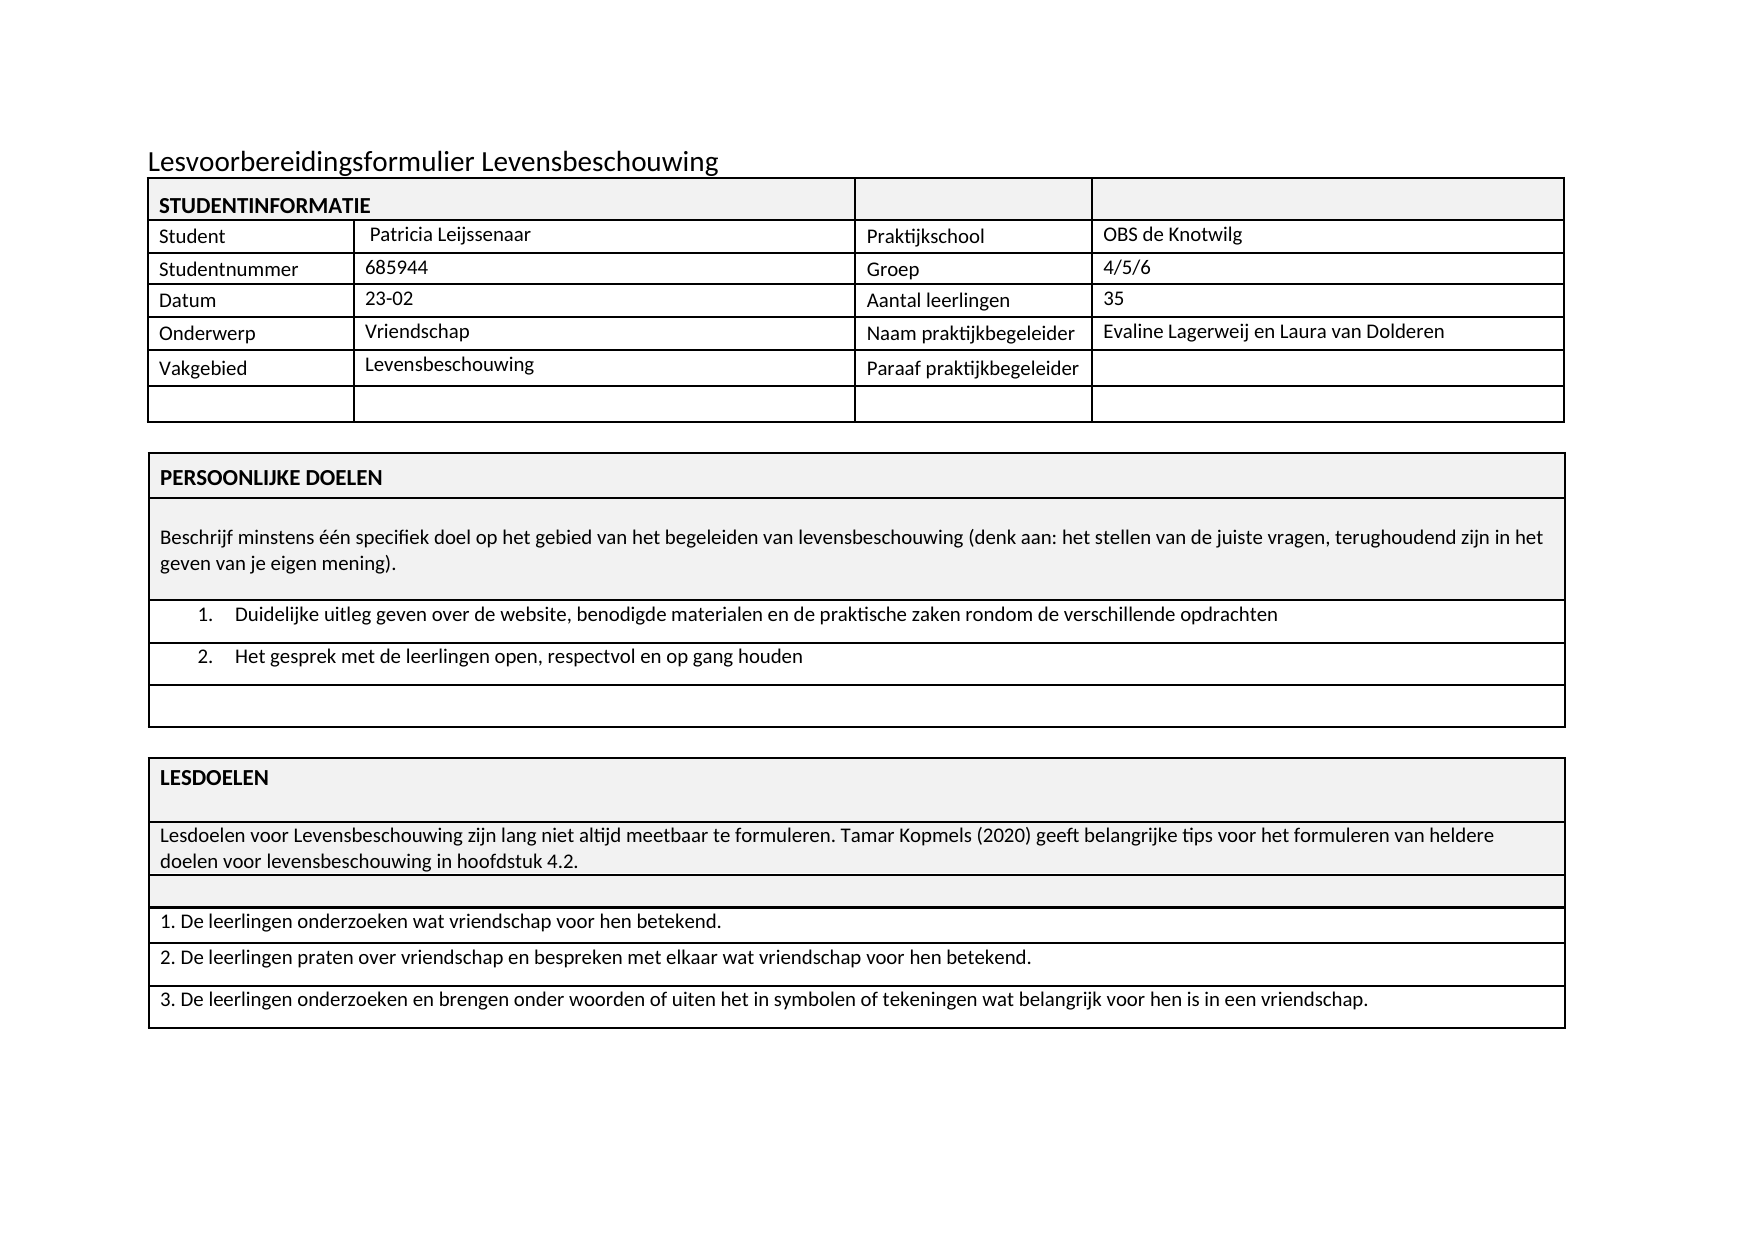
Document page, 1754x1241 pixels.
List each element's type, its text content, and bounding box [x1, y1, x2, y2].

table_cell 3. De leerlingen onderzoeken en brengen onder woorden of uiten het in symbolen of tekeningen wat belangrijk voor hen is in een vriendschap. [150, 987, 1564, 1027]
table_header [856, 179, 1091, 219]
table_cell Evaline Lagerweij en Laura van Dolderen [1093, 318, 1563, 349]
text Lesvoorbereidingsformulier Levensbeschouwing [148, 148, 1606, 177]
table_cell Aantal leerlingen [856, 285, 1091, 316]
table_cell [1093, 387, 1563, 421]
table_cell Praktijkschool [856, 221, 1091, 252]
table_cell Duidelijke uitleg geven over de website, benodigde materialen en de praktische zaken rondom de verschillende opdrachten [150, 601, 1564, 642]
table_cell OBS de Knotwilg [1093, 221, 1563, 252]
table_cell Het gesprek met de leerlingen open, respectvol en op gang houden [150, 644, 1564, 684]
table_cell Naam praktijkbegeleider [856, 318, 1091, 349]
table_cell 685944 [355, 254, 854, 283]
table_cell Paraaf praktijkbegeleider [856, 351, 1091, 384]
table_cell [149, 387, 353, 421]
table_cell [150, 686, 1564, 726]
table_header PERSOONLIJKE DOELEN [150, 454, 1564, 497]
table_cell Datum [149, 285, 353, 316]
table_cell 1. De leerlingen onderzoeken wat vriendschap voor hen betekend. [150, 909, 1564, 942]
table_header [1093, 179, 1563, 219]
table_cell Levensbeschouwing [355, 351, 854, 384]
table_cell 2. De leerlingen praten over vriendschap en bespreken met elkaar wat vriendschap voor hen betekend. [150, 944, 1564, 984]
table_cell Beschrijf minstens één specifiek doel op het gebied van het begeleiden van levensbeschouwing (denk aan: het stellen van de juiste vragen, terughoudend zijn in het geven van je eigen mening). [150, 499, 1564, 599]
table_header STUDENTINFORMATIE [149, 179, 854, 219]
table_cell [856, 387, 1091, 421]
table_cell 23-02 [355, 285, 854, 316]
table_cell 35 [1093, 285, 1563, 316]
table_cell Lesdoelen voor Levensbeschouwing zijn lang niet altijd meetbaar te formuleren. Tamar Kopmels (2020) geeft belangrijke tips voor het formuleren van heldere doelen voor levensbeschouwing in hoofdstuk 4.2. [150, 823, 1564, 873]
table_header LESDOELEN [150, 759, 1564, 821]
table_cell Student [149, 221, 353, 252]
table_cell Studentnummer [149, 254, 353, 283]
table_cell [150, 876, 1564, 906]
table_cell Onderwerp [149, 318, 353, 349]
table_cell [355, 387, 854, 421]
table_cell Vakgebied [149, 351, 353, 384]
table_cell Groep [856, 254, 1091, 283]
table_cell Patricia Leijssenaar [355, 221, 854, 252]
table_cell 4/5/6 [1093, 254, 1563, 283]
table_cell Vriendschap [355, 318, 854, 349]
table_cell [1093, 351, 1563, 384]
